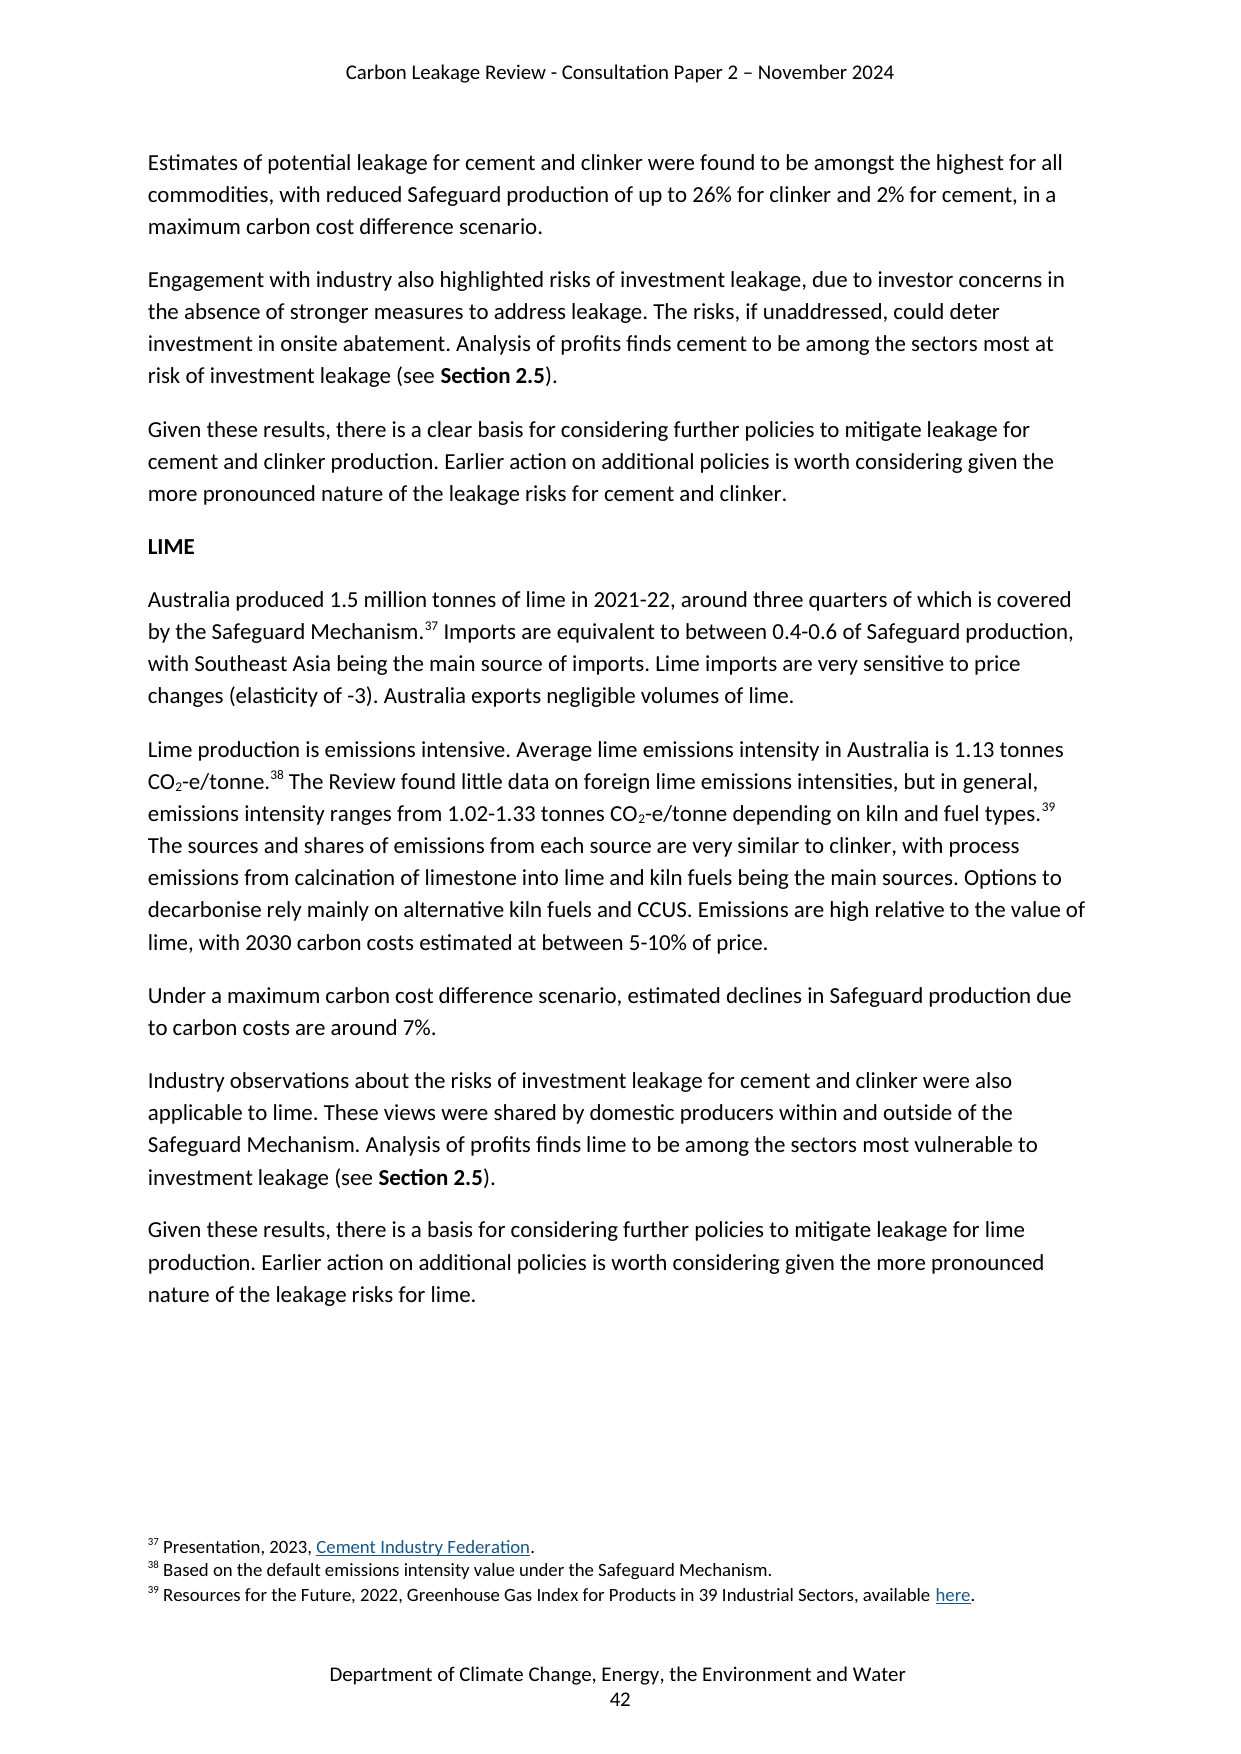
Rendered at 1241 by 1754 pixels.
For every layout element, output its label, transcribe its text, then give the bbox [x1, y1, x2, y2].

text Australia produced 1.5 million tonnes of lime in 2021-22, around three quarters of which is covered by the Safeguard Mechanism. Imports are equivalent to between 0.4-0.6 of Safeguard production, with Southeast Asia being the main source of imports. Lime imports are very sensitive to price changes (elasticity of -3). Australia exports negligible volumes of lime. [148, 585, 1092, 710]
text LIME [148, 532, 1092, 560]
text Lime production is emissions intensive. Average lime emissions intensity in Australia is 1.13 tonnes CO2-e/tonne. The Review found little data on foreign lime emissions intensities, but in general, emissions intensity ranges from 1.02-1.33 tonnes CO2-e/tonne depending on kiln and fuel types. The sources and shares of emissions from each source are very similar to clinker, with process emissions from calcination of limestone into lime and kiln fuels being the main sources. Options to decarbonise rely mainly on alternative kiln fuels and CCUS. Emissions are high relative to the value of lime, with 2030 carbon costs estimated at between 5-10% of price. [148, 735, 1092, 956]
text Engagement with industry also highlighted risks of investment leakage, due to investor concerns in the absence of stronger measures to address leakage. The risks, if unaddressed, could deter investment in onsite abatement. Analysis of profits finds cement to be among the sectors most at risk of investment leakage (see Section 2.5). [148, 265, 1092, 390]
text Under a maximum carbon cost difference scenario, estimated declines in Safeguard production due to carbon costs are around 7%. [148, 981, 1092, 1041]
text Estimates of potential leakage for cement and clinker were found to be amongst the highest for all commodities, with reduced Safeguard production of up to 26% for clinker and 2% for cement, in a maximum carbon cost difference scenario. [148, 148, 1092, 240]
text Given these results, there is a basis for considering further policies to mitigate leakage for lime production. Earlier action on additional policies is worth considering given the more pronounced nature of the leakage risks for lime. [148, 1216, 1092, 1308]
text Given these results, there is a clear basis for considering further policies to mitigate leakage for cement and clinker production. Earlier action on additional policies is worth considering given the more pronounced nature of the leakage risks for cement and clinker. [148, 415, 1092, 507]
text Industry observations about the risks of investment leakage for cement and clinker were also applicable to lime. These views were shared by domestic producers within and outside of the Safeguard Mechanism. Analysis of profits finds lime to be among the sectors most vulnerable to investment leakage (see Section 2.5). [148, 1066, 1092, 1191]
